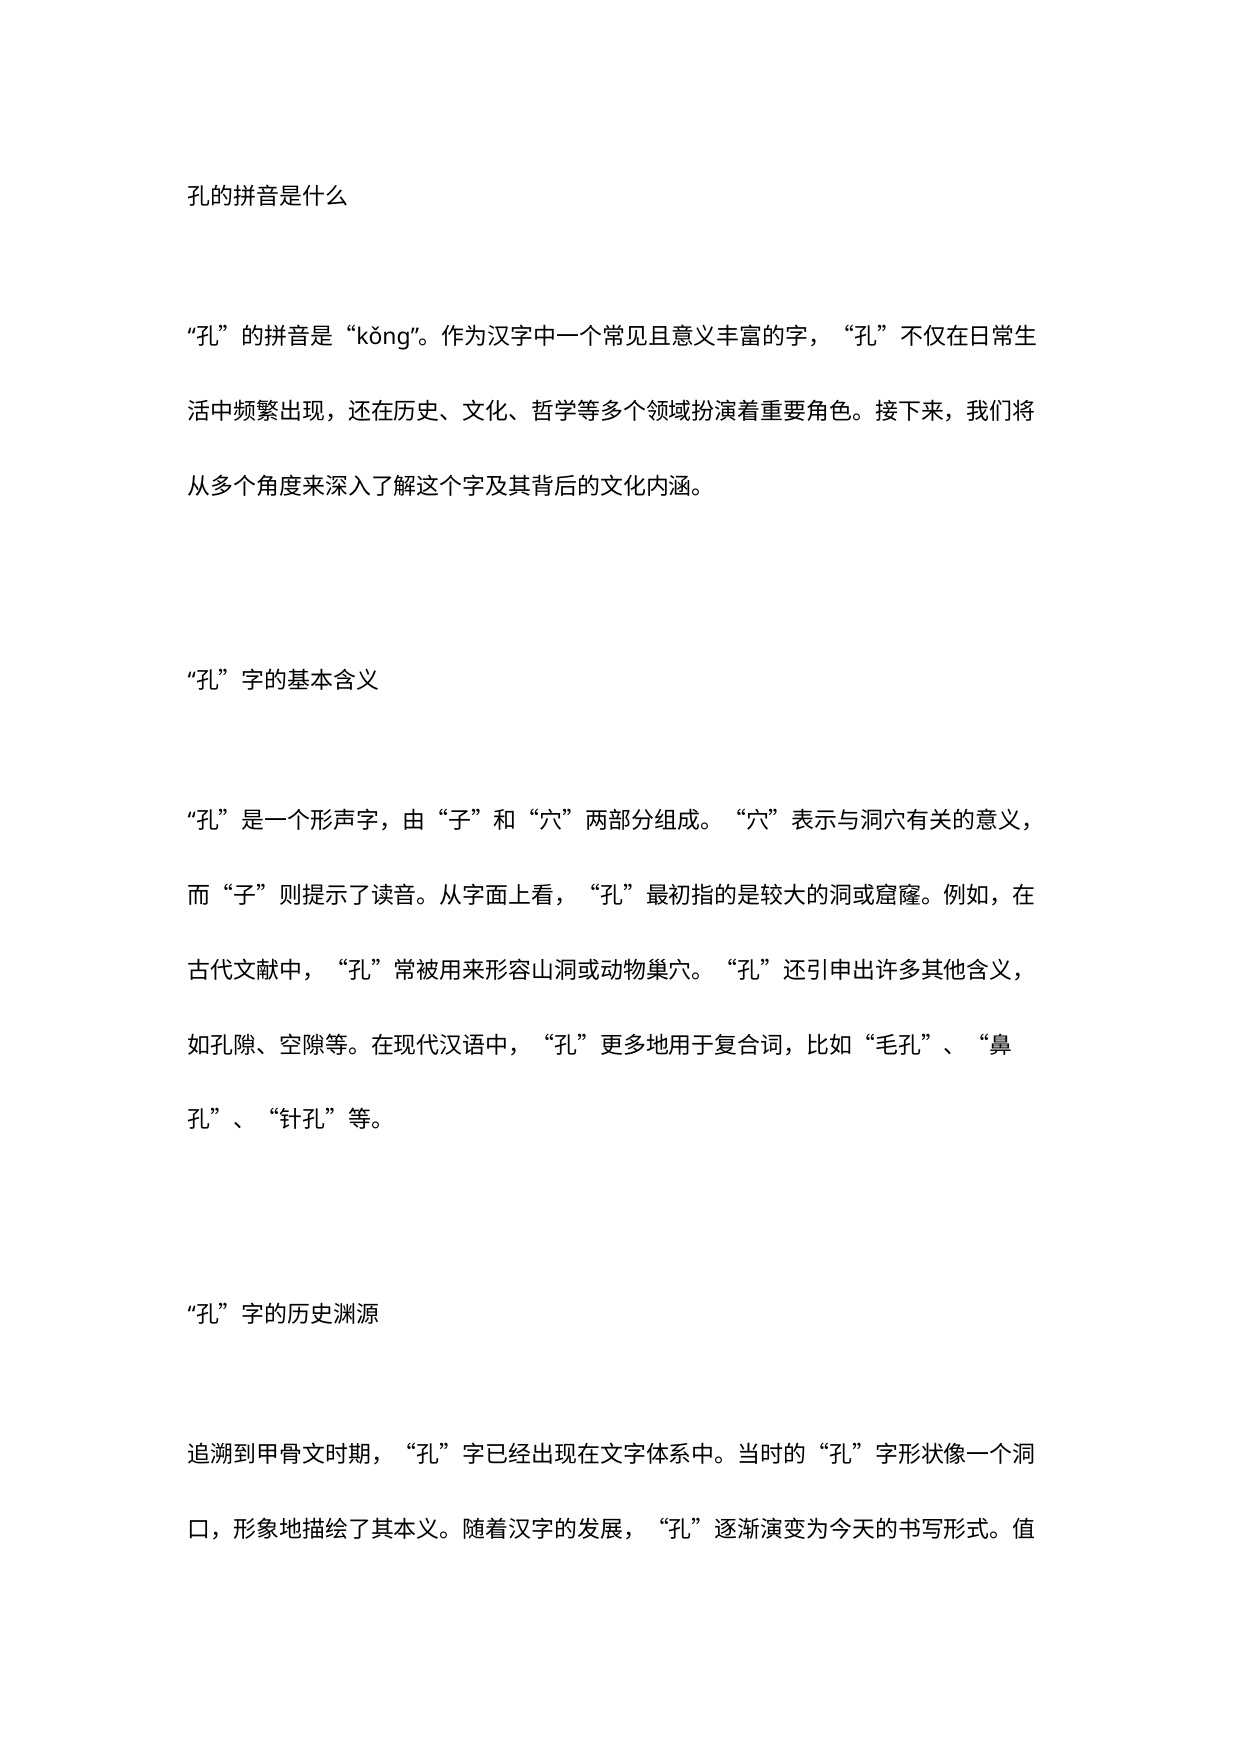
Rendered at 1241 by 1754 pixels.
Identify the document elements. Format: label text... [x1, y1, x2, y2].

text “孔”是一个形声字，由“子”和“穴”两部分组成。“穴”表示与洞穴有关的意义，而“子”则提示了读音。从字面上看，“孔”最初指的是较大的洞或窟窿。例如，在古代文献中，“孔”常被用来形容山洞或动物巢穴。“孔”还引申出许多其他含义，如孔隙、空隙等。在现代汉语中，“孔”更多地用于复合词，比如“毛孔”、“鼻孔”、“针孔”等。 [187, 787, 1053, 1150]
text 孔的拼音是什么 [187, 162, 1053, 227]
text “孔”字的基本含义 [187, 646, 1053, 711]
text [187, 1420, 1053, 1560]
text “孔”字的历史渊源 [187, 1279, 1053, 1344]
text “孔”的拼音是“kǒng”。作为汉字中一个常见且意义丰富的字，“孔”不仅在日常生活中频繁出现，还在历史、文化、哲学等多个领域扮演着重要角色。接下来，我们将从多个角度来深入了解这个字及其背后的文化内涵。 [187, 302, 1053, 517]
